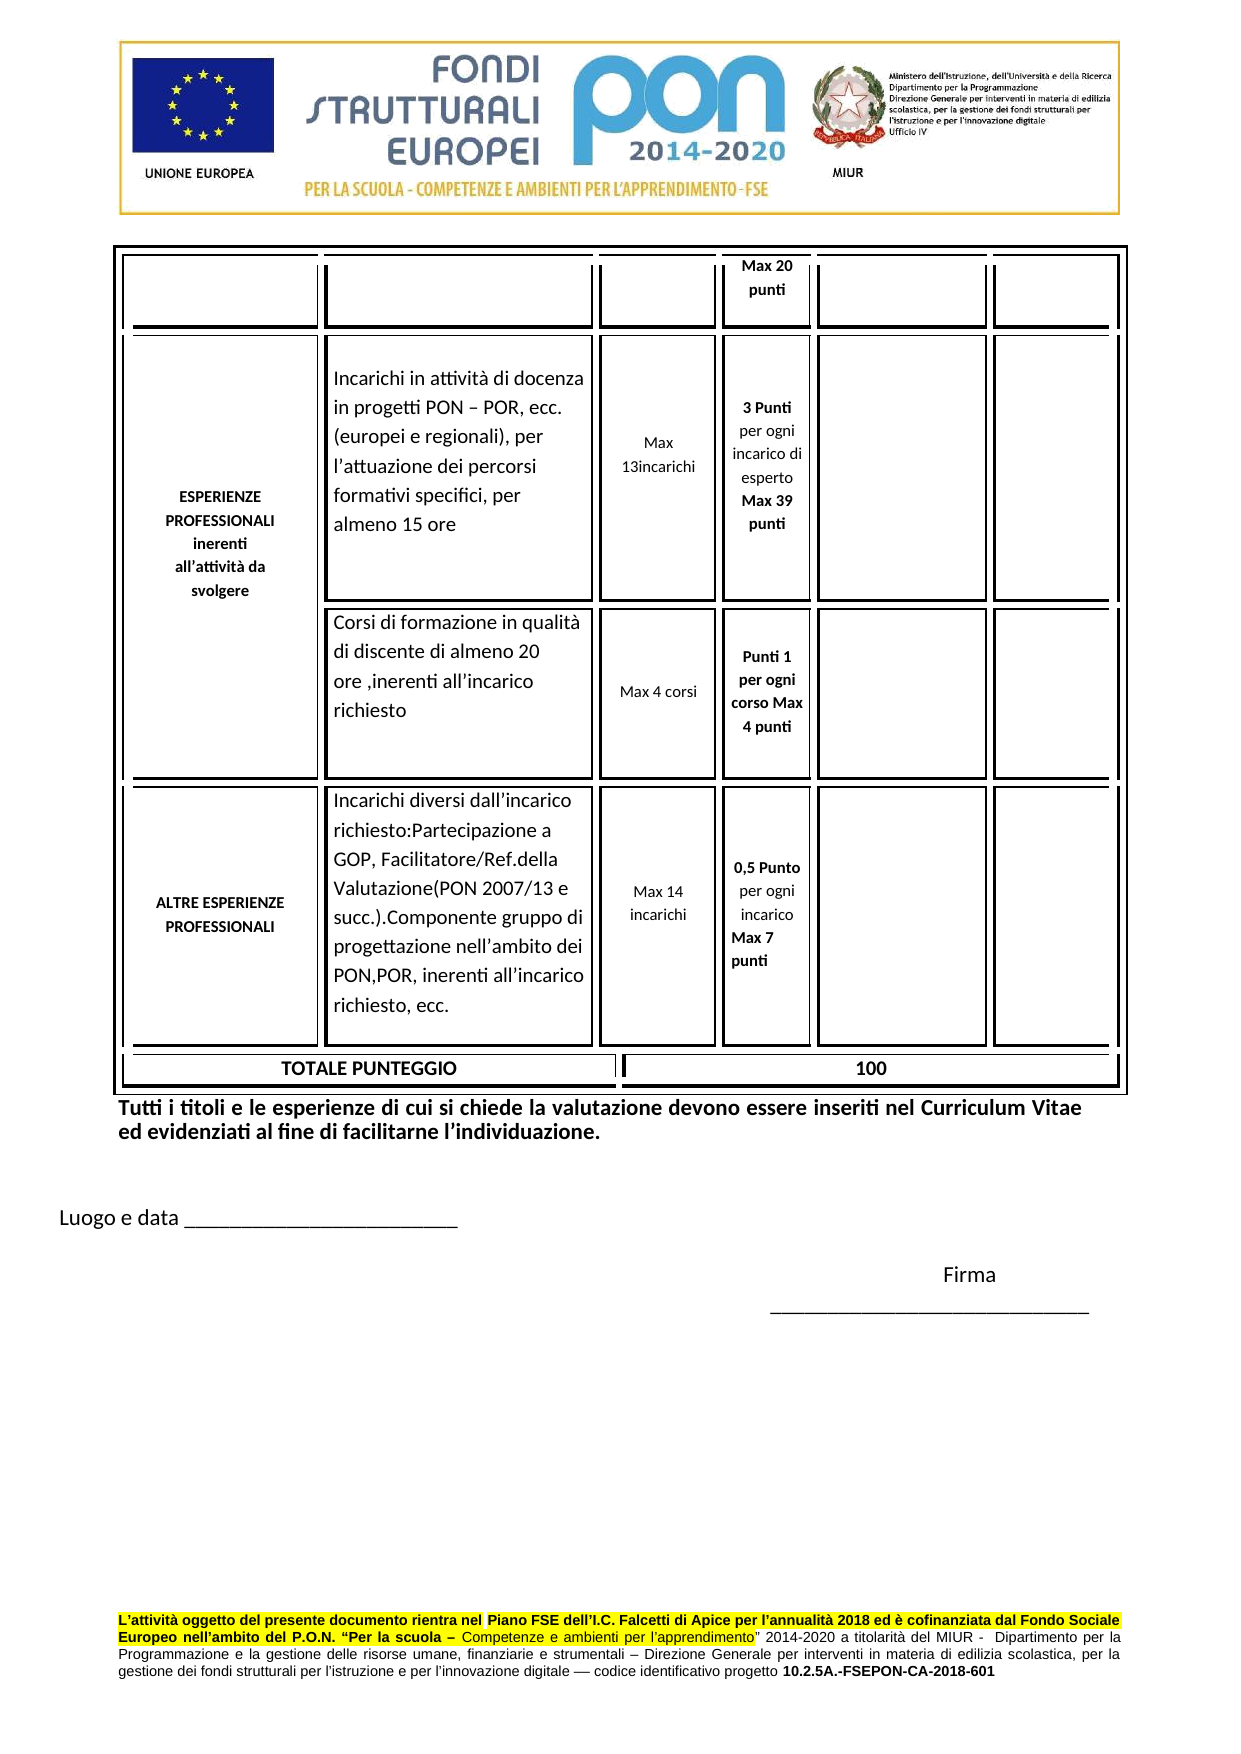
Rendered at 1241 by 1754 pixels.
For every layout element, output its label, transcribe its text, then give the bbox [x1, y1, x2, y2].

table_cell Max 10 docenze [597, 248, 720, 325]
text Tutti i titoli e le esperienze di cui si chiede la valutazione devono essere inseriti nel Curriculum Vitae ed evidenziati al fine di facilitarne l’individuazione. [118, 1095, 1084, 1145]
table_cell [991, 248, 1122, 325]
text Firma [943, 1261, 1122, 1288]
table_cell Incarichi diversi dall’incarico richiesto:Partecipazione a GOP, Facilitatore/Ref.della Valutazione(PON 2007/13 e succ.).Componente gruppo di progettazione nell’ambito dei PON,POR, inerenti all’incarico richiesto, ecc. [322, 777, 597, 1044]
table_cell ESPERIENZE LAVORATIVE NEL SETTORE DI PERTINENZA [118, 248, 322, 325]
table_cell Incarichi in attività di docenza in progetti PON – POR, ecc. (europei e regionali), per l’attuazione dei percorsi formativi specifici, per almeno 15 ore [322, 325, 597, 598]
table_cell 2 punti per ogni docenza Max 20 punti [720, 248, 814, 325]
table_cell Esperto docenze in corsi di formazione per le discipline richieste. (Scuola, Università, Enti, ecc ) per almeno 15 ore [322, 248, 597, 325]
text Luogo e data ________________________ [59, 1203, 1122, 1231]
table_cell 100 [620, 1044, 1122, 1084]
table_cell Punti 1 per ogni corso Max 4 punti [720, 599, 814, 777]
table_cell Corsi di formazione in qualità di discente di almeno 20 ore ,inerenti all’incarico richiesto [322, 599, 597, 777]
table_cell Max 14 incarichi [597, 777, 720, 1044]
table_cell [814, 325, 991, 598]
table_cell [814, 248, 991, 325]
table_cell [991, 599, 1122, 777]
table_cell 0,5 Punto per ogni incarico Max 7 punti [720, 777, 814, 1044]
table_cell ALTRE ESPERIENZE PROFESSIONALI [118, 777, 322, 1044]
table_cell [991, 777, 1122, 1044]
text ____________________________ [770, 1289, 1122, 1317]
table_cell [991, 325, 1122, 598]
picture [116, 39, 1120, 215]
table_cell Max 13incarichi [597, 325, 720, 598]
table_cell TOTALE PUNTEGGIO [118, 1044, 620, 1084]
table_cell Max 4 corsi [597, 599, 720, 777]
table_cell [814, 599, 991, 777]
table_cell [814, 777, 991, 1044]
table_cell ESPERIENZE PROFESSIONALI inerenti all’attività da svolgere [118, 325, 322, 777]
table_cell 3 Punti per ogni incarico di esperto Max 39 punti [720, 325, 814, 598]
